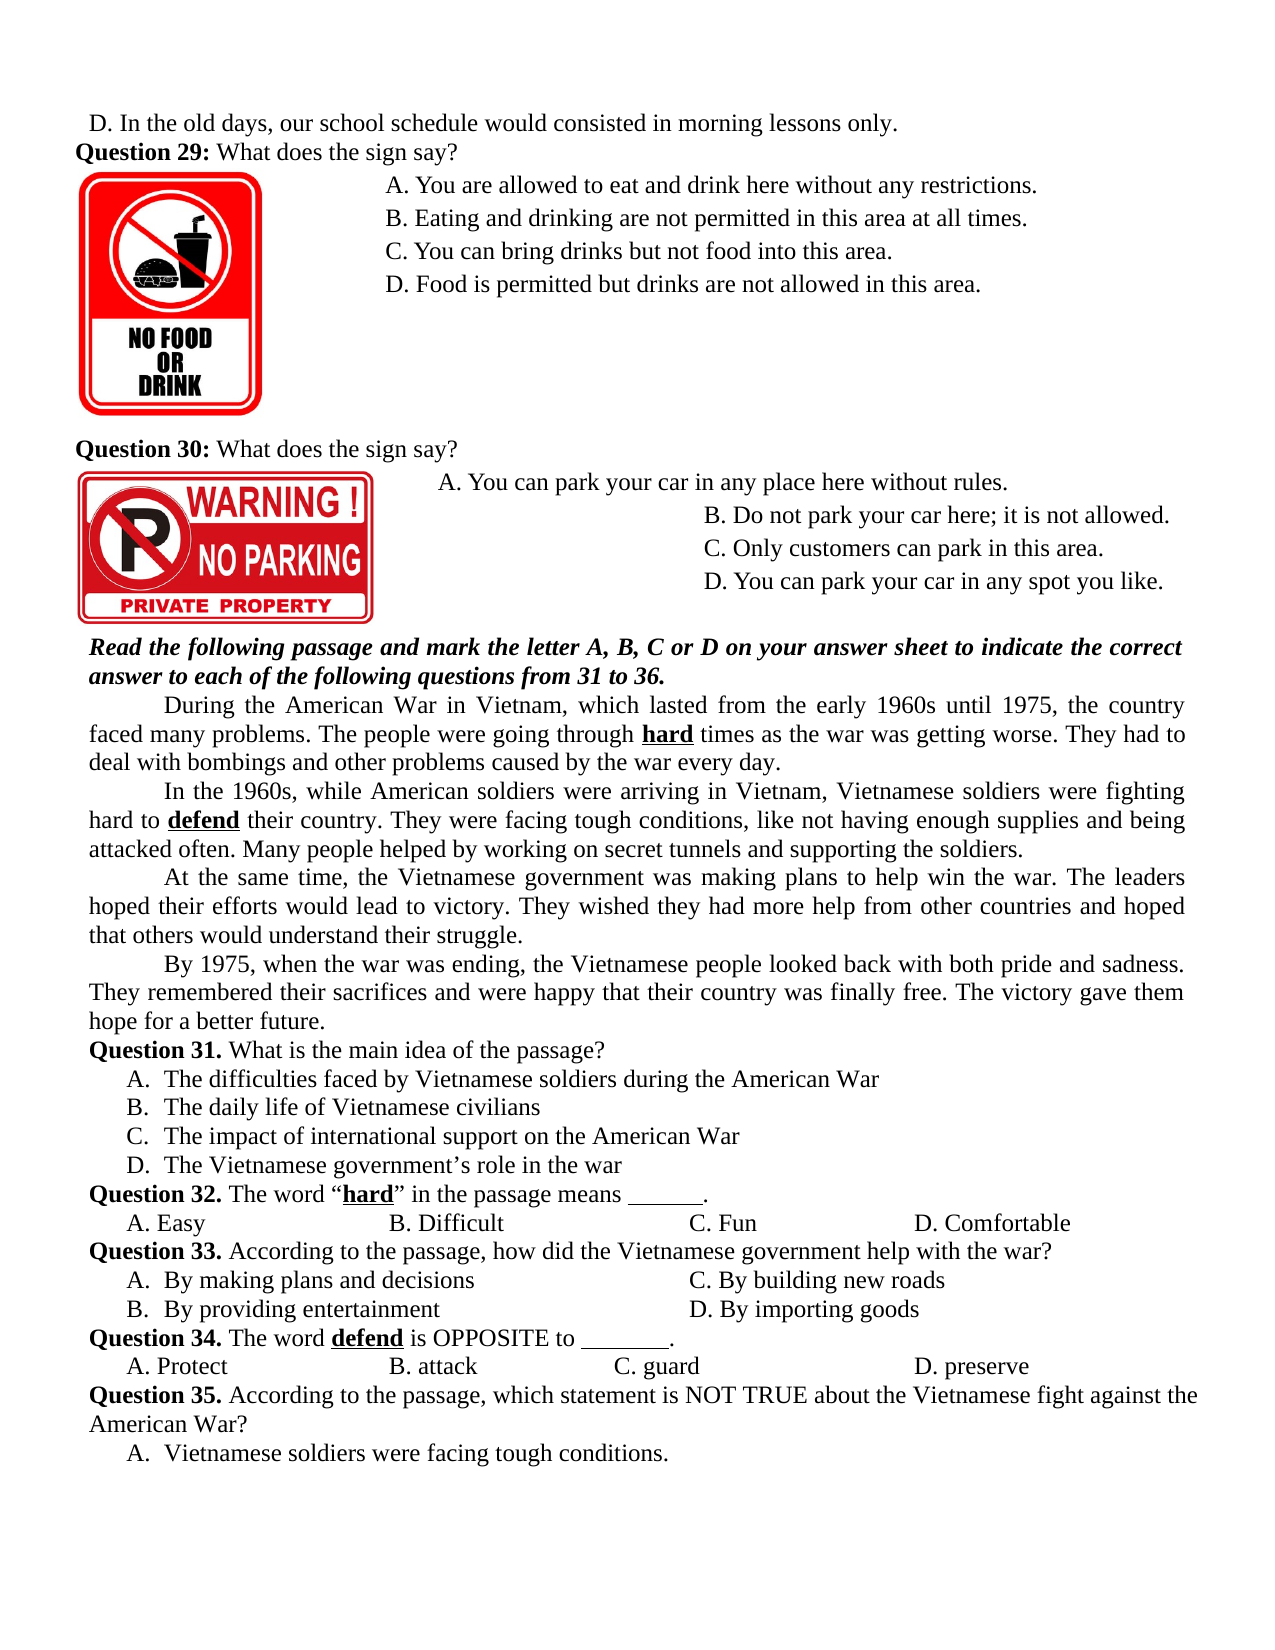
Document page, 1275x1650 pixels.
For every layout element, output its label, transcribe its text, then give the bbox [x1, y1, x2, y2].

text A. You are allowed to eat and drink here without any restrictions. B. Eating and drinking are not permitted in this area at all times. C. You can bring drinks but not food into this area. D. Food is permitted but drinks are not allowed in this area. [385, 170, 1200, 298]
list The daily life of Vietnamese civilians [126, 1092, 1200, 1121]
text Question 32. The word “hard” in the passage means . [89, 1179, 1200, 1208]
list In the old days, our school schedule would consisted in morning lessons only. [89, 108, 1200, 137]
list The difficulties faced by Vietnamese soldiers during the American War [126, 1064, 1200, 1092]
text Question 35. According to the passage, which statement is NOT TRUE about the Vietnamese fight against the American War? [89, 1380, 1200, 1438]
list The impact of international support on the American War [126, 1121, 1200, 1150]
list By making plans and decisions C. By building new roads [126, 1265, 1200, 1294]
picture [76, 470, 375, 626]
list Vietnamese soldiers were facing tough conditions. [126, 1438, 1200, 1466]
list The Vietnamese government’s role in the war [126, 1150, 1200, 1179]
picture [45, 168, 295, 418]
list By providing entertainment D. By importing goods [126, 1294, 1200, 1323]
text Read the following passage and mark the letter A, B, C or D on your answer sheet to indicate the correct answer to each of the following questions from 31 to 36. [89, 632, 1186, 690]
text Question 34. The word defend is OPPOSITE to . [89, 1323, 1200, 1351]
text A. Protect B. attack C. guard D. preserve [126, 1351, 1200, 1380]
text Question 33. According to the passage, how did the Vietnamese government help with the war? [89, 1236, 1200, 1265]
text During the American War in Vietnam, which lasted from the early 1960s until 1975, the country faced many problems. The people were going through hard times as the war was getting worse. They had to deal with bombings and other problems caused by the war every day. [89, 690, 1186, 776]
text A. Easy B. Difficult C. Fun D. Comfortable [126, 1208, 1200, 1236]
text In the 1960s, while American soldiers were arriving in Vietnam, Vietnamese soldiers were fighting hard to defend their country. They were facing tough conditions, like not having enough supplies and being attacked often. Many people helped by working on secret tunnels and supporting the soldiers. [89, 776, 1187, 862]
text By 1975, when the war was ending, the Vietnamese people looked back with both pride and sadness. They remembered their sacrifices and were happy that their country was finally free. The victory gave them hope for a better future. [89, 949, 1186, 1035]
text A. You can park your car in any place here without rules. B. Do not park your car here; it is not allowed. C. Only customers can park in this area. D. You can park your car in any spot you like. [119, 467, 1200, 595]
text At the same time, the Vietnamese government was making plans to help win the war. The leaders hoped their efforts would lead to victory. They wished they had more help from other countries and hoped that others would understand their struggle. [89, 862, 1187, 949]
text Question 30: What does the sign say? [75, 434, 1200, 463]
text Question 29: What does the sign say? [75, 137, 1200, 166]
text Question 31. What is the main idea of the passage? [89, 1035, 1200, 1064]
